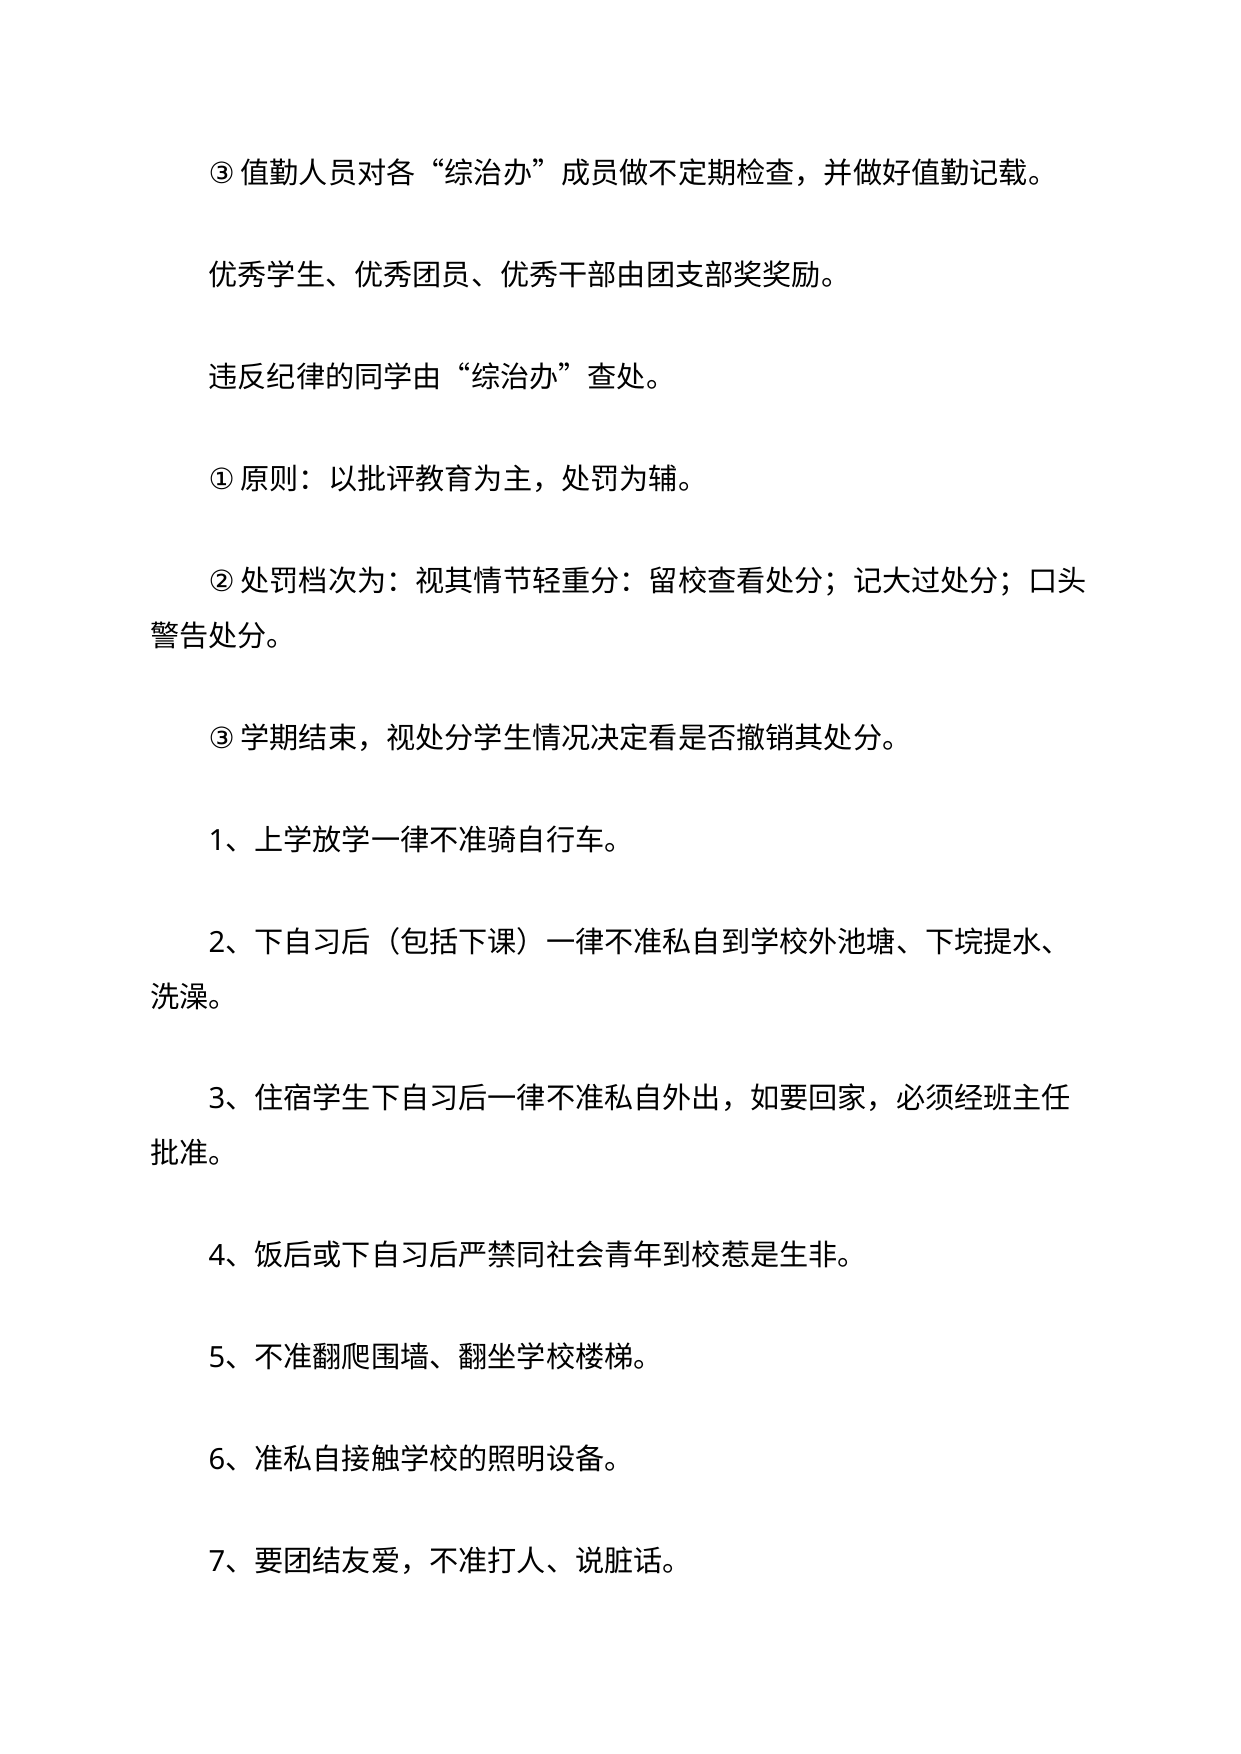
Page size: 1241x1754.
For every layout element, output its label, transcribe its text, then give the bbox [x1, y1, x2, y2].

text 4、饭后或下自习后严禁同社会青年到校惹是生非。 [150, 1232, 1090, 1274]
text 5、不准翻爬围墙、翻坐学校楼梯。 [150, 1334, 1090, 1376]
text 6、准私自接触学校的照明设备。 [150, 1436, 1090, 1478]
text 3、住宿学生下自习后一律不准私自外出，如要回家，必须经班主任批准。 [150, 1075, 1090, 1172]
text ①原则：以批评教育为主，处罚为辅。 [150, 456, 1090, 498]
text 优秀学生、优秀团员、优秀干部由团支部奖奖励。 [150, 252, 1090, 294]
text 7、要团结友爱，不准打人、说脏话。 [150, 1538, 1090, 1580]
text 1、上学放学一律不准骑自行车。 [150, 816, 1090, 859]
text ②处罚档次为：视其情节轻重分：留校查看处分；记大过处分；口头警告处分。 [150, 557, 1090, 655]
text 违反纪律的同学由“综治办”查处。 [150, 354, 1090, 396]
text 2、下自习后（包括下课）一律不准私自到学校外池塘、下垸提水、洗澡。 [150, 918, 1090, 1016]
text ③学期结束，视处分学生情况决定看是否撤销其处分。 [150, 714, 1090, 757]
text ③值勤人员对各“综治办”成员做不定期检查，并做好值勤记载。 [150, 150, 1090, 192]
